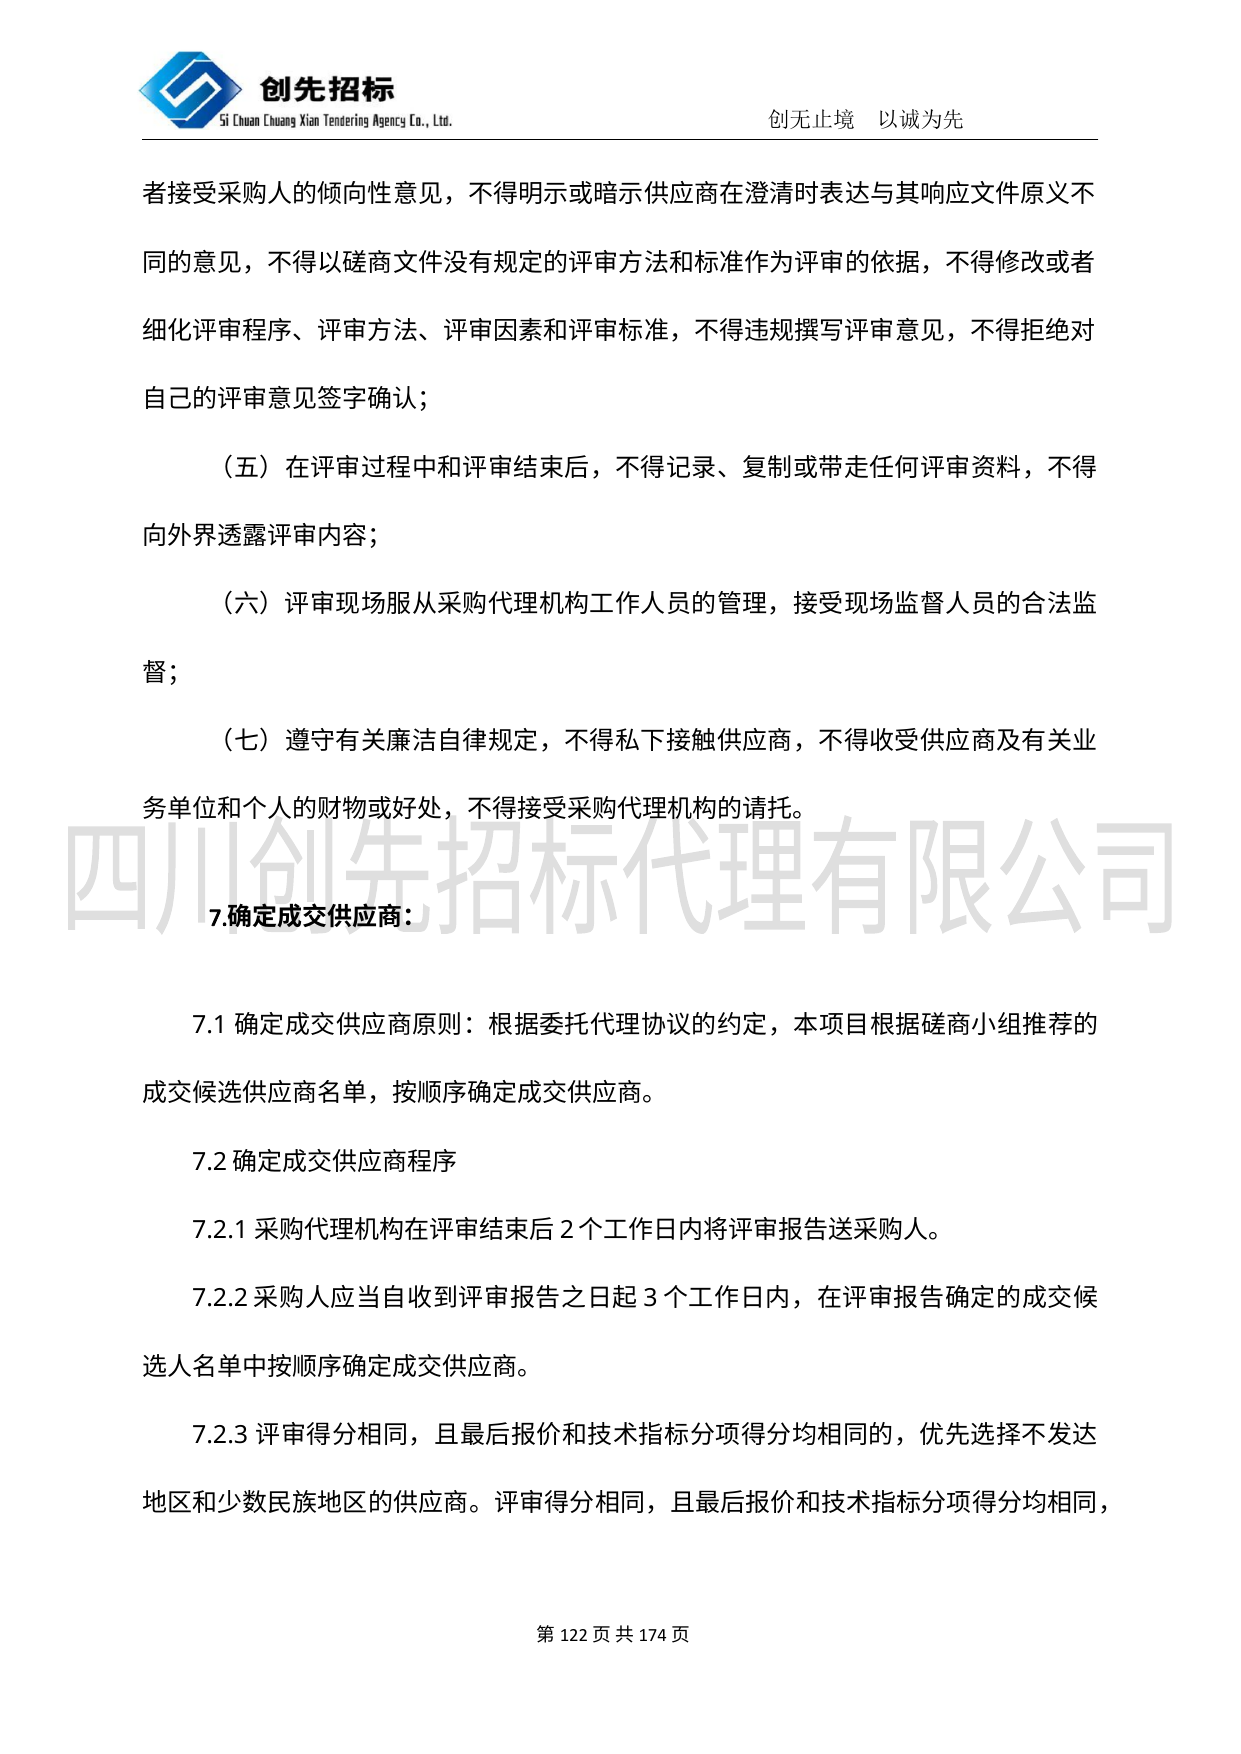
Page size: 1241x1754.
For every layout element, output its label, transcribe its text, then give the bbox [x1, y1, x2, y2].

text 7.2.1 采购代理机构在评审结束后2个工作日内将评审报告送采购人。 [142, 1193, 1098, 1262]
picture [136, 49, 454, 130]
subtitle 7.确定成交供应商： [142, 881, 1098, 949]
text 7.2.2采购人应当自收到评审报告之日起3个工作日内，在评审报告确定的成交候选人名单中按顺序确定成交供应商。 [142, 1262, 1098, 1398]
text （七）遵守有关廉洁自律规定，不得私下接触供应商，不得收受供应商及有关业务单位和个人的财物或好处，不得接受采购代理机构的请托。 [142, 704, 1098, 841]
text （六）评审现场服从采购代理机构工作人员的管理，接受现场监督人员的合法监督； [142, 568, 1098, 704]
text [142, 158, 1098, 431]
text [142, 1398, 1098, 1535]
text 7.1 确定成交供应商原则：根据委托代理协议的约定，本项目根据磋商小组推荐的成交候选供应商名单，按顺序确定成交供应商。 [142, 988, 1098, 1125]
text （五）在评审过程中和评审结束后，不得记录、复制或带走任何评审资料，不得向外界透露评审内容； [142, 431, 1098, 568]
text 7.2确定成交供应商程序 [142, 1125, 1098, 1193]
